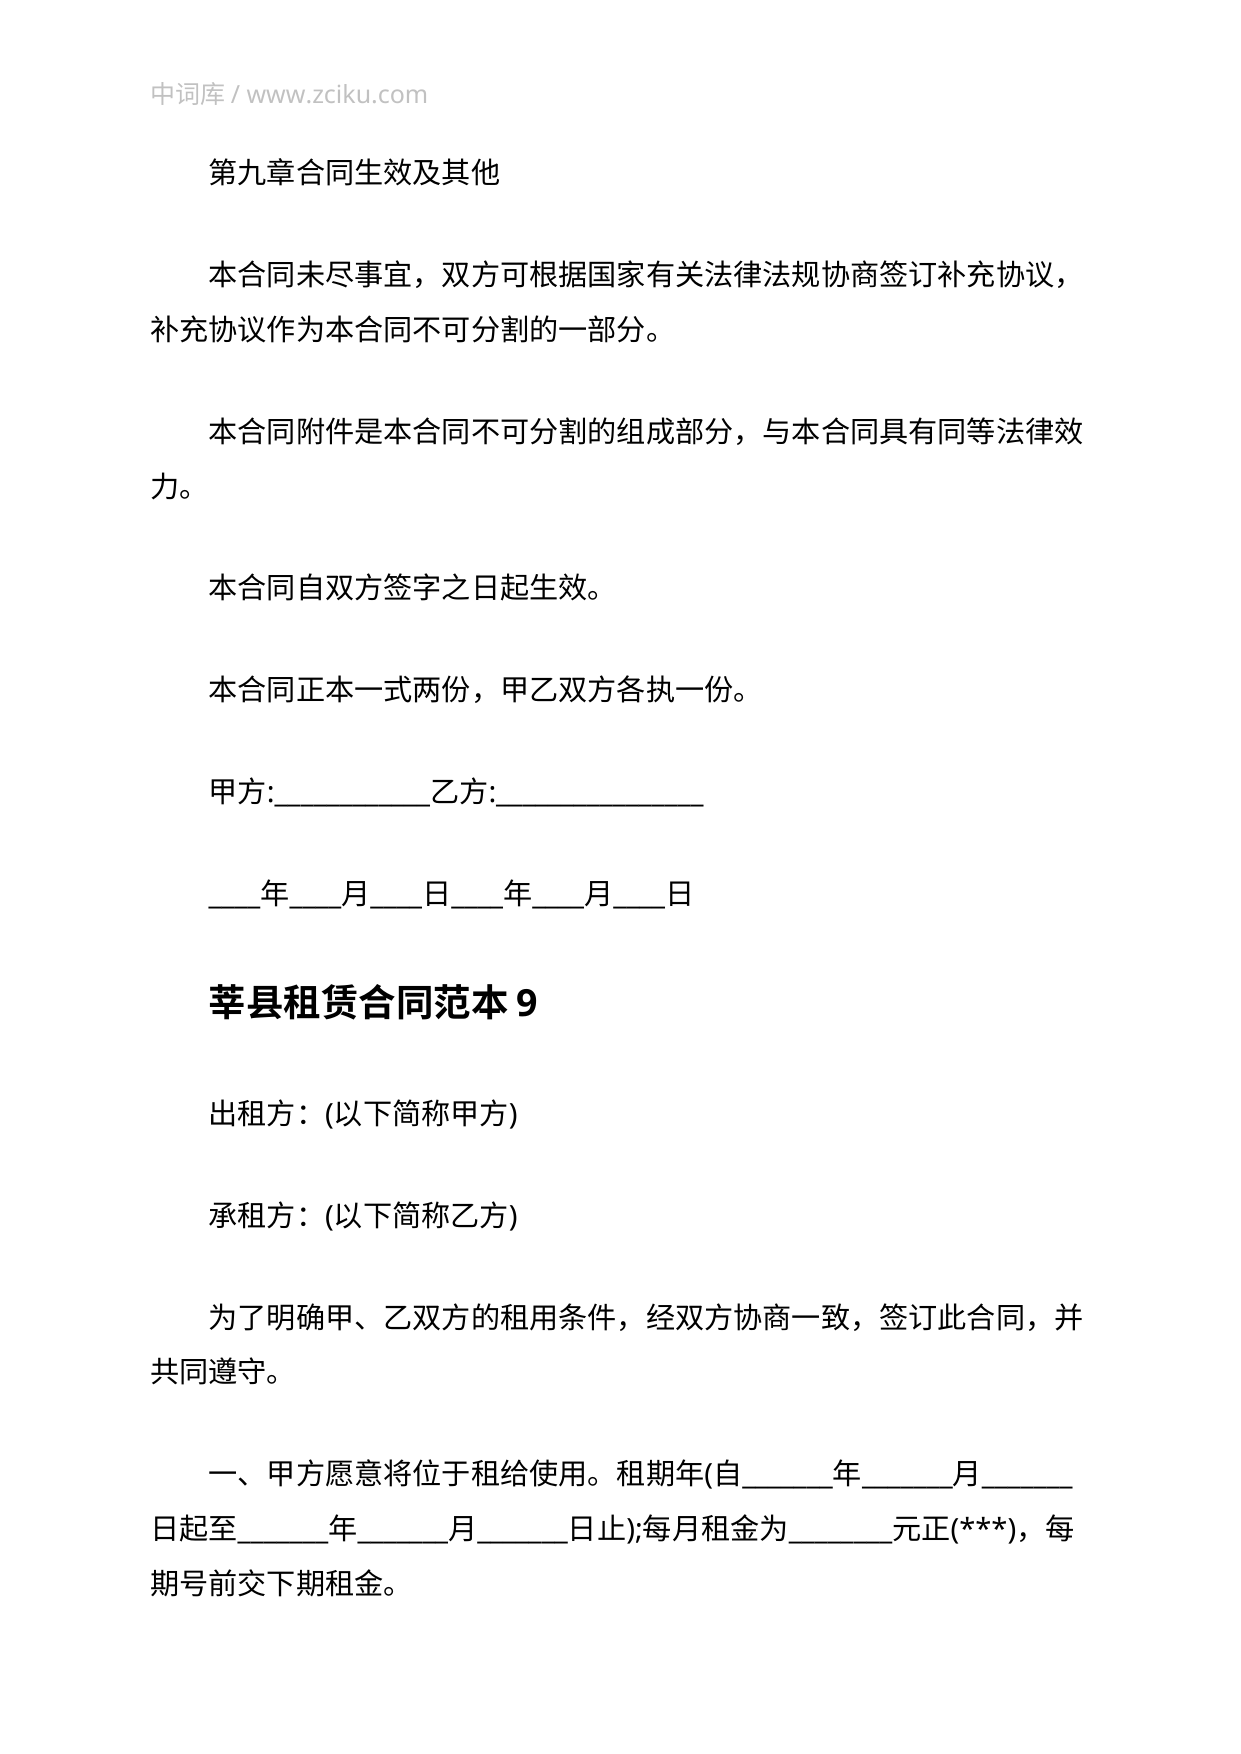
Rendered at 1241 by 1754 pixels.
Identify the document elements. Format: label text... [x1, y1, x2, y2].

text 为了明确甲、乙双方的租用条件，经双方协商一致，签订此合同，并共同遵守。 [150, 1294, 1090, 1391]
text 本合同自双方签字之日起生效。 [150, 565, 1090, 607]
text 本合同正本一式两份，甲乙双方各执一份。 [150, 667, 1090, 709]
text 本合同附件是本合同不可分割的组成部分，与本合同具有同等法律效力。 [150, 408, 1090, 506]
text 一、甲方愿意将位于租给使用。租期年(自_______年_______月_______日起至_______年_______月_______日止);每月租金为________元正(***)，每期号前交下期租金。 [150, 1451, 1090, 1603]
text 第九章合同生效及其他 [150, 150, 1090, 192]
text 甲方:____________乙方:________________ [150, 769, 1090, 811]
text 莘县租赁合同范本9 [150, 973, 1090, 1027]
text 本合同未尽事宜，双方可根据国家有关法律法规协商签订补充协议，补充协议作为本合同不可分割的一部分。 [150, 252, 1090, 349]
text ____年____月____日____年____月____日 [150, 871, 1090, 913]
text 出租方：(以下简称甲方) [150, 1090, 1090, 1133]
text 承租方：(以下简称乙方) [150, 1192, 1090, 1234]
